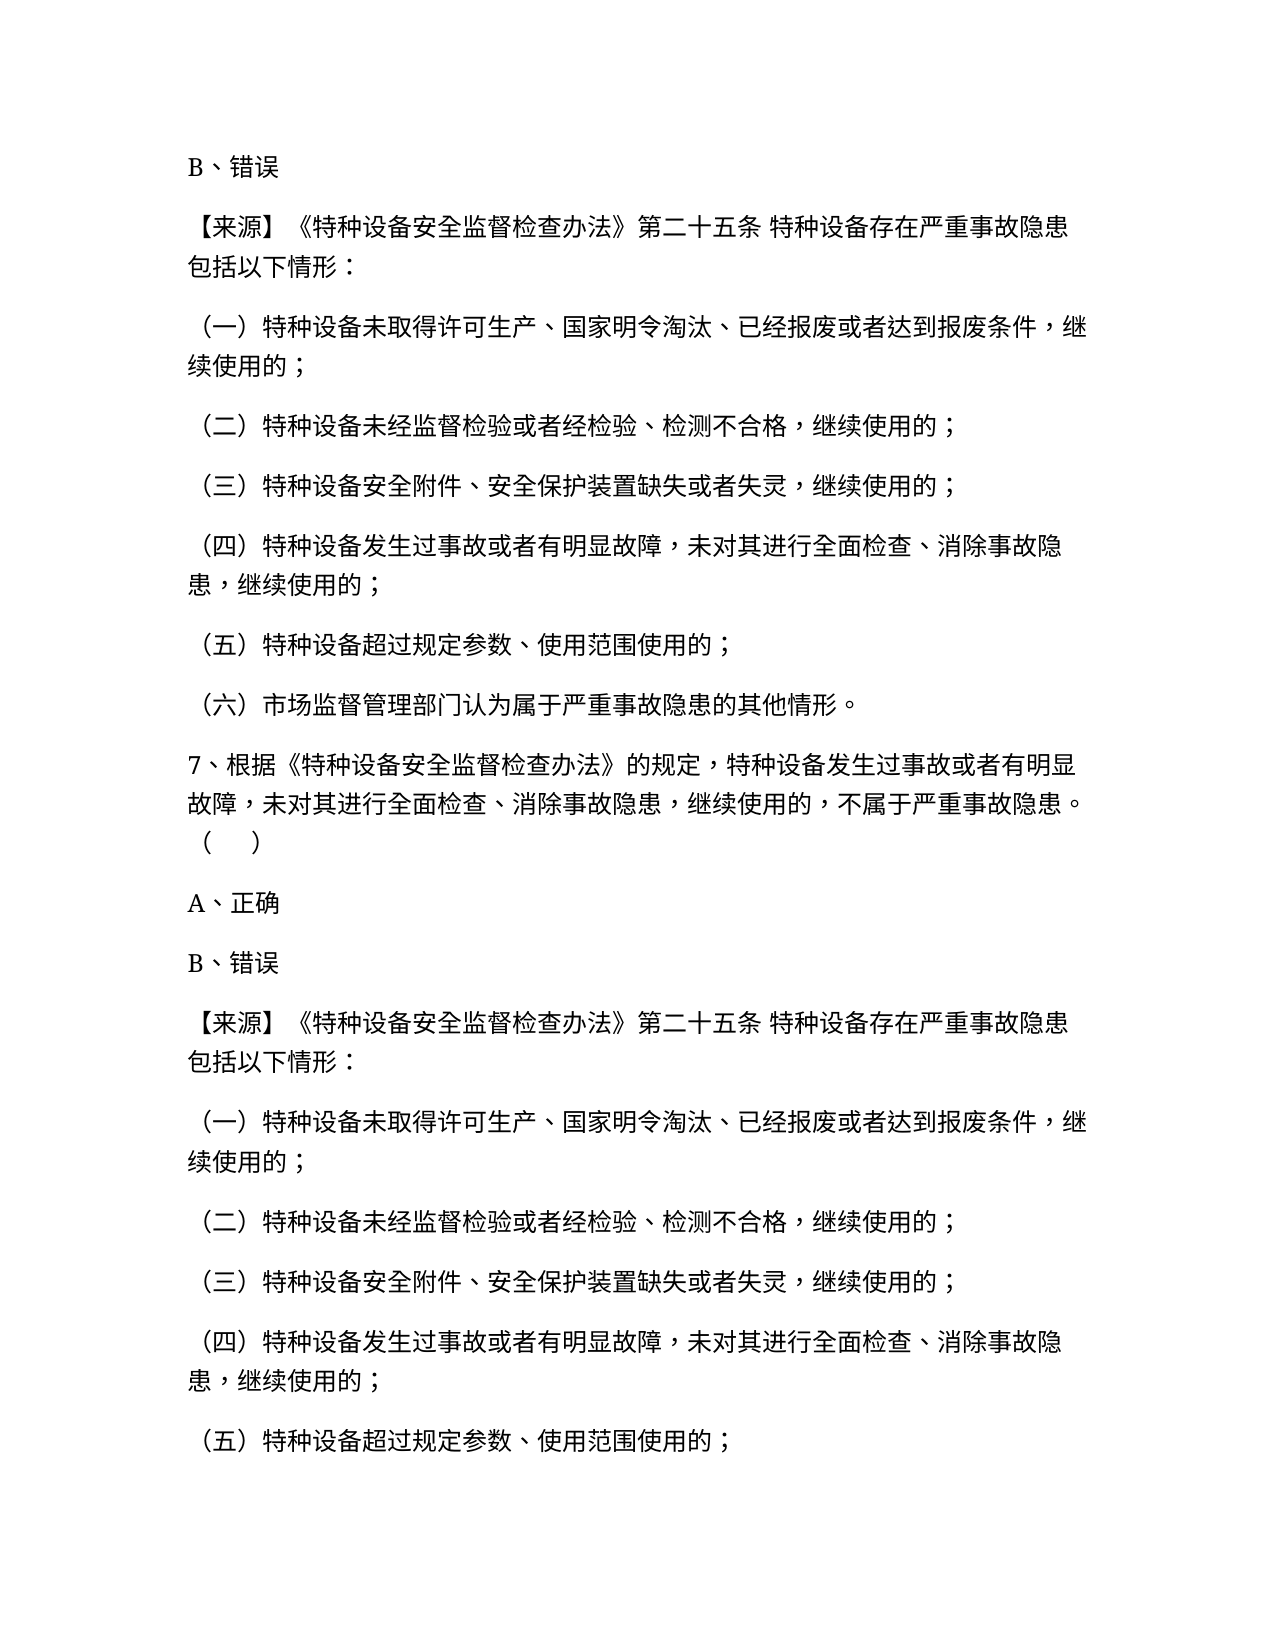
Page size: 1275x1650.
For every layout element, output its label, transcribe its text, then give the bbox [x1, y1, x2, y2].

text （四）特种设备发生过事故或者有明显故障，未对其进行全面检查、消除事故隐患，继续使用的； [187, 528, 1087, 602]
text （二）特种设备未经监督检验或者经检验、检测不合格，继续使用的； [187, 1204, 1087, 1238]
text （一）特种设备未取得许可生产、国家明令淘汰、已经报废或者达到报废条件，继续使用的； [187, 1105, 1087, 1178]
text （一）特种设备未取得许可生产、国家明令淘汰、已经报废或者达到报废条件，继续使用的； [187, 309, 1087, 382]
text 【来源】《特种设备安全监督检查办法》第二十五条 特种设备存在严重事故隐患包括以下情形： [187, 1006, 1087, 1079]
text A、正确 [187, 886, 1087, 920]
text B、错误 [187, 946, 1087, 980]
text （五）特种设备超过规定参数、使用范围使用的； [187, 627, 1087, 662]
text （二）特种设备未经监督检验或者经检验、检测不合格，继续使用的； [187, 408, 1087, 442]
text （三）特种设备安全附件、安全保护装置缺失或者失灵，继续使用的； [187, 1264, 1087, 1298]
text （三）特种设备安全附件、安全保护装置缺失或者失灵，继续使用的； [187, 468, 1087, 502]
text 7、根据《特种设备安全监督检查办法》的规定，特种设备发生过事故或者有明显故障，未对其进行全面检查、消除事故隐患，继续使用的，不属于严重事故隐患。（ ） [187, 747, 1087, 860]
text （六）市场监督管理部门认为属于严重事故隐患的其他情形。 [187, 687, 1087, 722]
text 【来源】《特种设备安全监督检查办法》第二十五条 特种设备存在严重事故隐患包括以下情形： [187, 210, 1087, 283]
text （四）特种设备发生过事故或者有明显故障，未对其进行全面检查、消除事故隐患，继续使用的； [187, 1324, 1087, 1397]
text （五）特种设备超过规定参数、使用范围使用的； [187, 1423, 1087, 1457]
text B、错误 [187, 150, 1087, 184]
